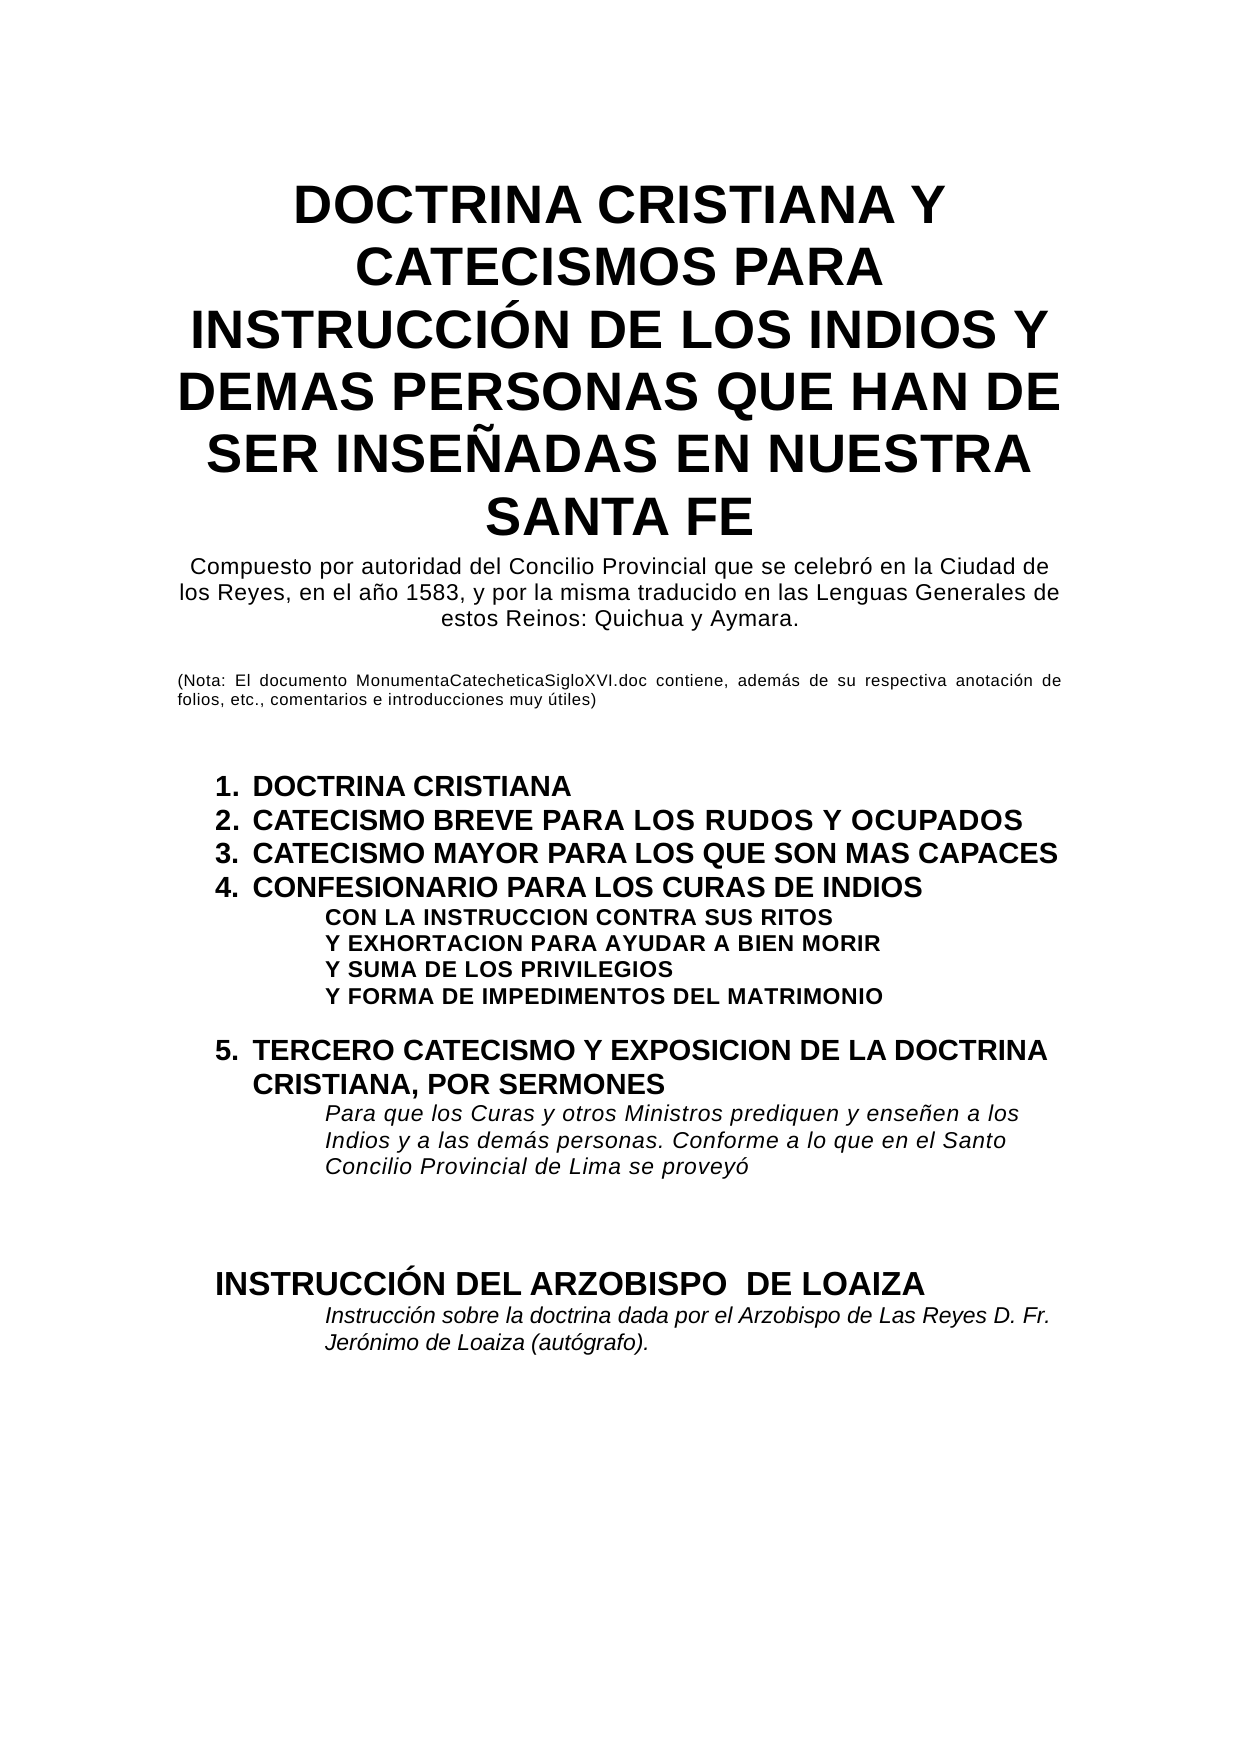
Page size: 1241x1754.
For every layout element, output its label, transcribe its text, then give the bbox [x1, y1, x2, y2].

subtitle INSTRUCCIÓN DEL ARZOBISPO DE LOAIZA [215, 1264, 1063, 1302]
text CON LA INSTRUCCION CONTRA SUS RITOS Y EXHORTACION PARA AYUDAR A BIEN MORIR Y SUMA DE LOS PRIVILEGIOS Y FORMA DE IMPEDIMENTOS DEL MATRIMONIO [325, 904, 1063, 1009]
subtitle CATECISMO BREVE PARA LOS RUDOS Y OCUPADOS [215, 803, 1063, 837]
subtitle CATECISMO MAYOR PARA LOS QUE SON MAS CAPACES [215, 837, 1063, 870]
subtitle DOCTRINA CRISTIANA Y CATECISMOS PARA INSTRUCCIÓN DE LOS INDIOS Y DEMAS PERSONAS QUE HAN DE SER INSEÑADAS EN NUESTRA SANTA FE [177, 173, 1063, 546]
subtitle CONFESIONARIO PARA LOS CURAS DE INDIOS [215, 870, 1063, 904]
subtitle DOCTRINA CRISTIANA [215, 769, 1063, 803]
text Instrucción sobre la doctrina dada por el Arzobispo de Las Reyes D. Fr. Jerónimo de Loaiza (autógrafo). [325, 1302, 1063, 1355]
text Para que los Curas y otros Ministros prediquen y enseñen a los Indios y a las demás personas. Conforme a lo que en el Santo Concilio Provincial de Lima se proveyó [325, 1100, 1063, 1179]
subtitle TERCERO CATECISMO Y EXPOSICION DE LA DOCTRINA CRISTIANA, POR SERMONES [215, 1033, 1063, 1100]
text (Nota: El documento MonumentaCatecheticaSigloXVI.doc contiene, además de su respectiva anotación de folios, etc., comentarios e introducciones muy útiles) [177, 644, 1063, 709]
text Compuesto por autoridad del Concilio Provincial que se celebró en la Ciudad de los Reyes, en el año 1583, y por la misma traducido en las Lenguas Generales de estos Reinos: Quichua y Aymara. [177, 553, 1063, 632]
